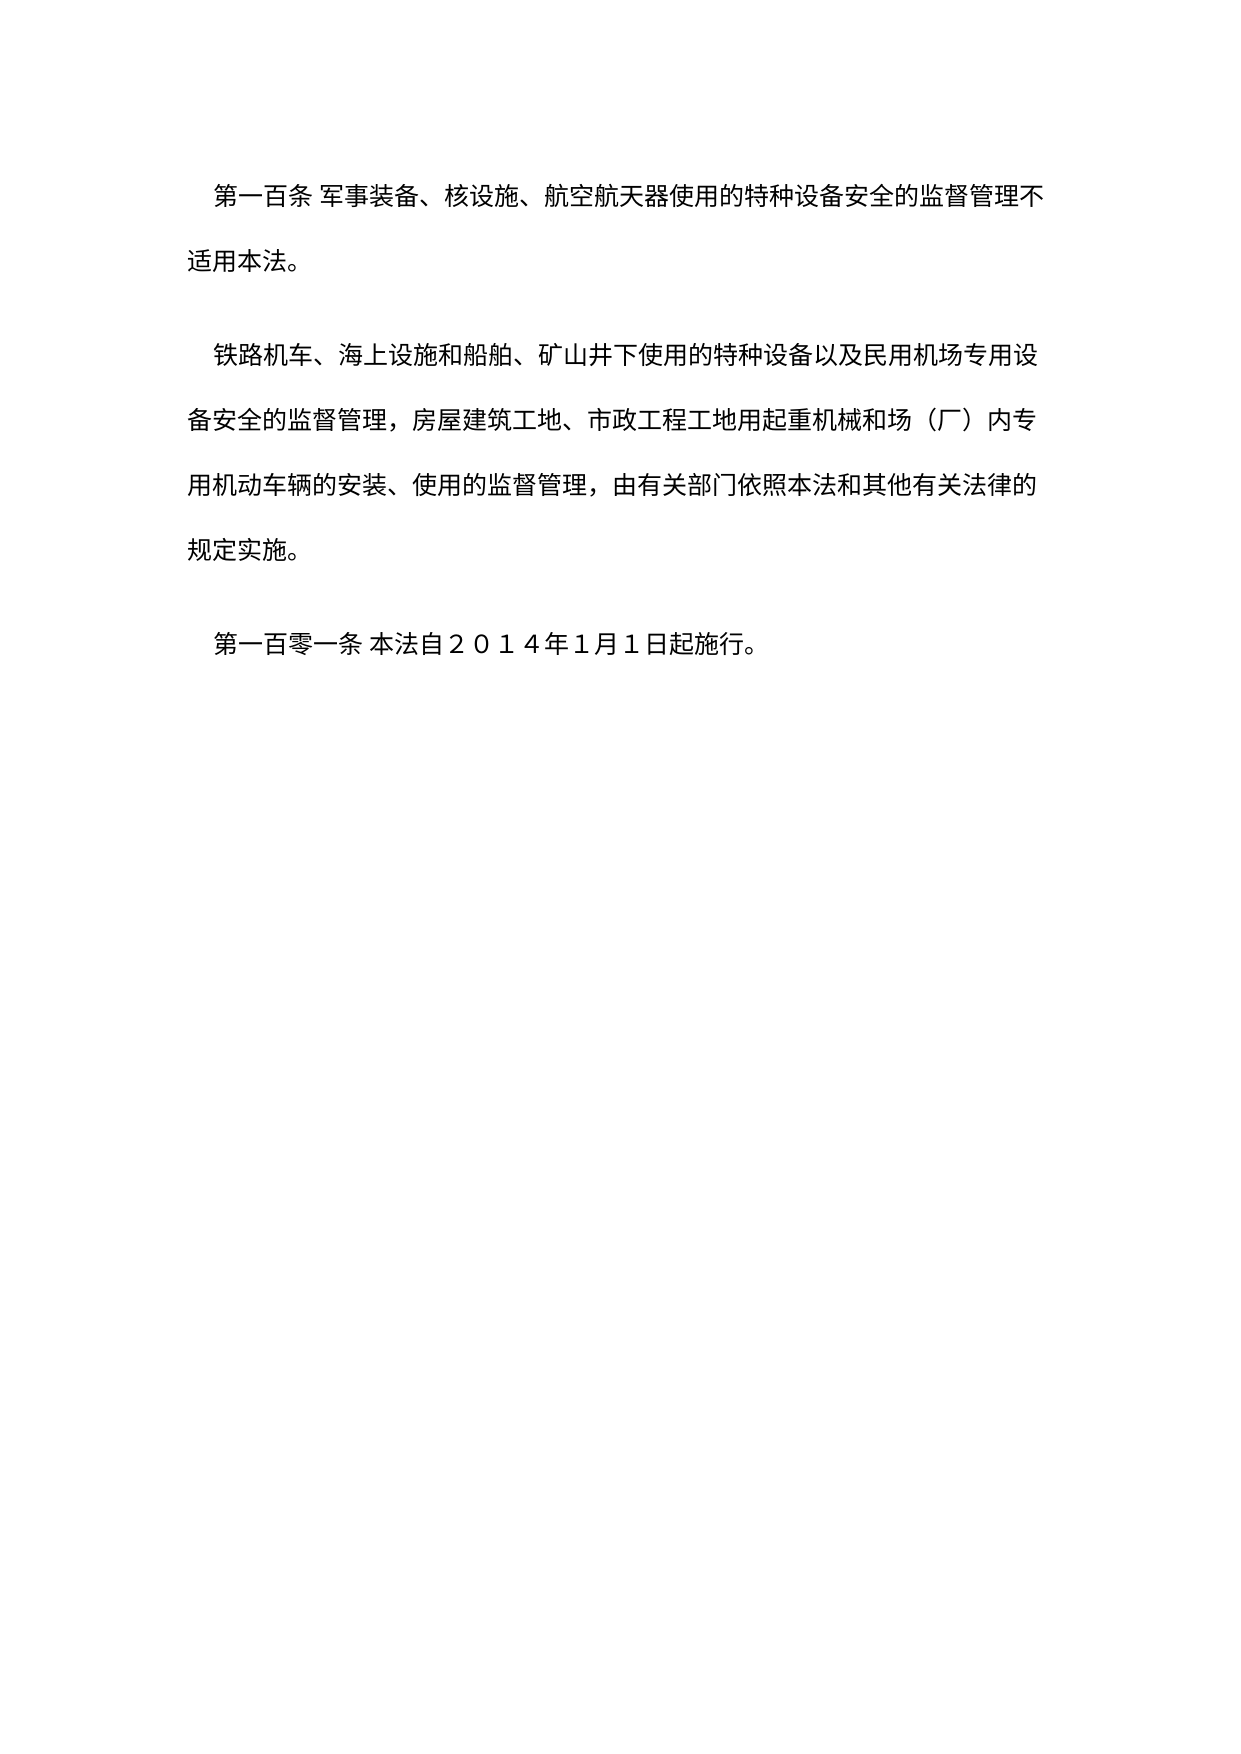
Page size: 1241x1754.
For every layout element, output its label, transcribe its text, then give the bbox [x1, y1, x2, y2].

text 第一百零一条 本法自２０１４年１月１日起施行。 [187, 610, 1053, 675]
text 铁路机车、海上设施和船舶、矿山井下使用的特种设备以及民用机场专用设备安全的监督管理，房屋建筑工地、市政工程工地用起重机械和场（厂）内专用机动车辆的安装、使用的监督管理，由有关部门依照本法和其他有关法律的规定实施。 [187, 321, 1053, 581]
text 第一百条 军事装备、核设施、航空航天器使用的特种设备安全的监督管理不适用本法。 [187, 162, 1053, 292]
